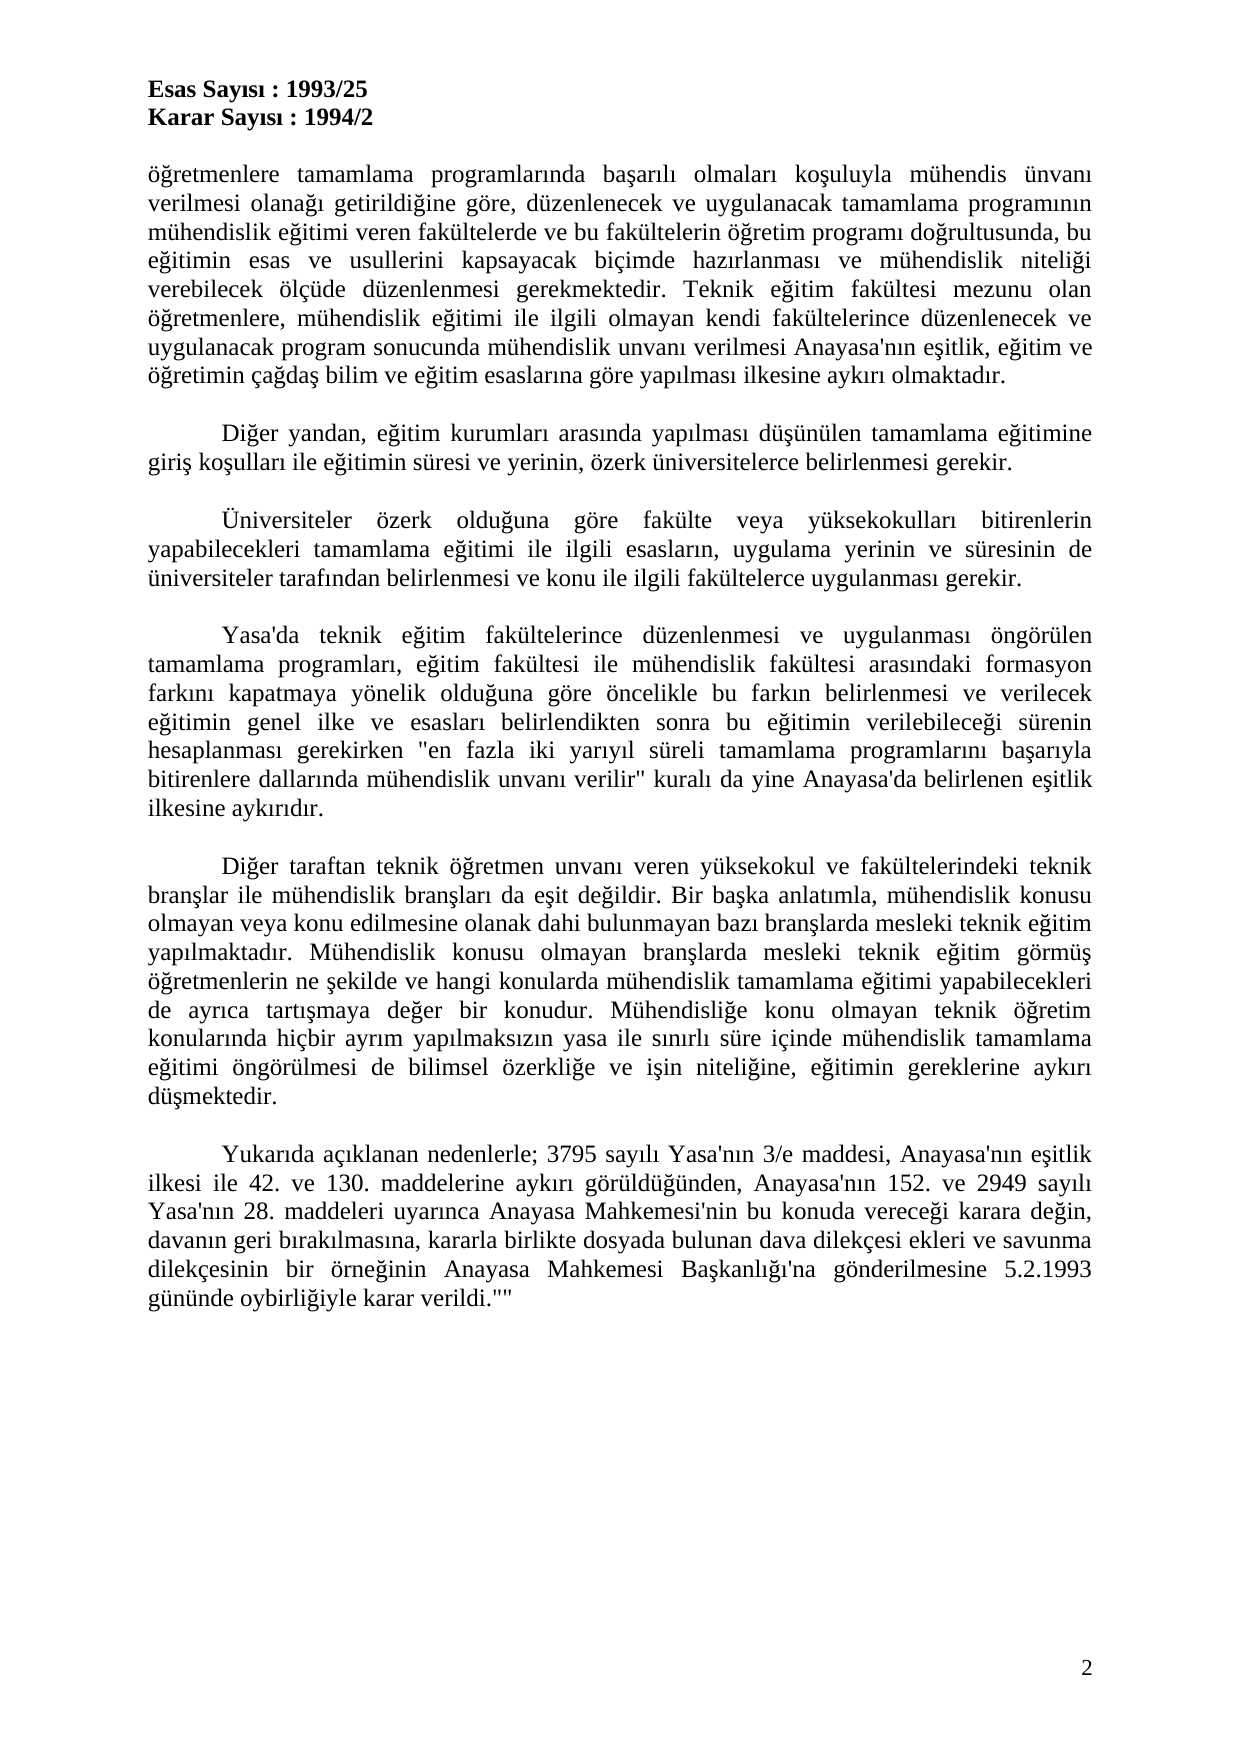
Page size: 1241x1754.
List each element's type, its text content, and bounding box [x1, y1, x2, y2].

text Üniversiteler özerk olduğuna göre fakülte veya yüksekokulları bitirenlerin yapabilecekleri tamamlama eğitimi ile ilgili esasların, uygulama yerinin ve süresinin de üniversiteler tarafından belirlenmesi ve konu ile ilgili fakültelerce uygulanması gerekir. [148, 505, 1093, 591]
text Yasa'da teknik eğitim fakültelerince düzenlenmesi ve uygulanması öngörülen tamamlama programları, eğitim fakültesi ile mühendislik fakültesi arasındaki formasyon farkını kapatmaya yönelik olduğuna göre öncelikle bu farkın belirlenmesi ve verilecek eğitimin genel ilke ve esasları belirlendikten sonra bu eğitimin verilebileceği sürenin hesaplanması gerekirken "en fazla iki yarıyıl süreli tamamlama programlarını başarıyla bitirenlere dallarında mühendislik unvanı verilir" kuralı da yine Anayasa'da belirlenen eşitlik ilkesine aykırıdır. [148, 621, 1093, 822]
text Diğer taraftan teknik öğretmen unvanı veren yüksekokul ve fakültelerindeki teknik branşlar ile mühendislik branşları da eşit değildir. Bir başka anlatımla, mühendislik konusu olmayan veya konu edilmesine olanak dahi bulunmayan bazı branşlarda mesleki teknik eğitim yapılmaktadır. Mühendislik konusu olmayan branşlarda mesleki teknik eğitim görmüş öğretmenlerin ne şekilde ve hangi konularda mühendislik tamamlama eğitimi yapabilecekleri de ayrıca tartışmaya değer bir konudur. Mühendisliğe konu olmayan teknik öğretim konularında hiçbir ayrım yapılmaksızın yasa ile sınırlı süre içinde mühendislik tamamlama eğitimi öngörülmesi de bilimsel özerkliğe ve işin niteliğine, eğitimin gereklerine aykırı düşmektedir. [148, 851, 1093, 1110]
text Yukarıda açıklanan nedenlerle; 3795 sayılı Yasa'nın 3/e maddesi, Anayasa'nın eşitlik ilkesi ile 42. ve 130. maddelerine aykırı görüldüğünden, Anayasa'nın 152. ve 2949 sayılı Yasa'nın 28. maddeleri uyarınca Anayasa Mahkemesi'nin bu konuda vereceği karara değin, davanın geri bırakılmasına, kararla birlikte dosyada bulunan dava dilekçesi ekleri ve savunma dilekçesinin bir örneğinin Anayasa Mahkemesi Başkanlığı'na gönderilmesine 5.2.1993 gününde oybirliğiyle karar verildi."" [148, 1139, 1093, 1311]
text Diğer yandan, eğitim kurumları arasında yapılması düşünülen tamamlama eğitimine giriş koşulları ile eğitimin süresi ve yerinin, özerk üniversitelerce belirlenmesi gerekir. [148, 418, 1093, 476]
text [148, 159, 1093, 389]
